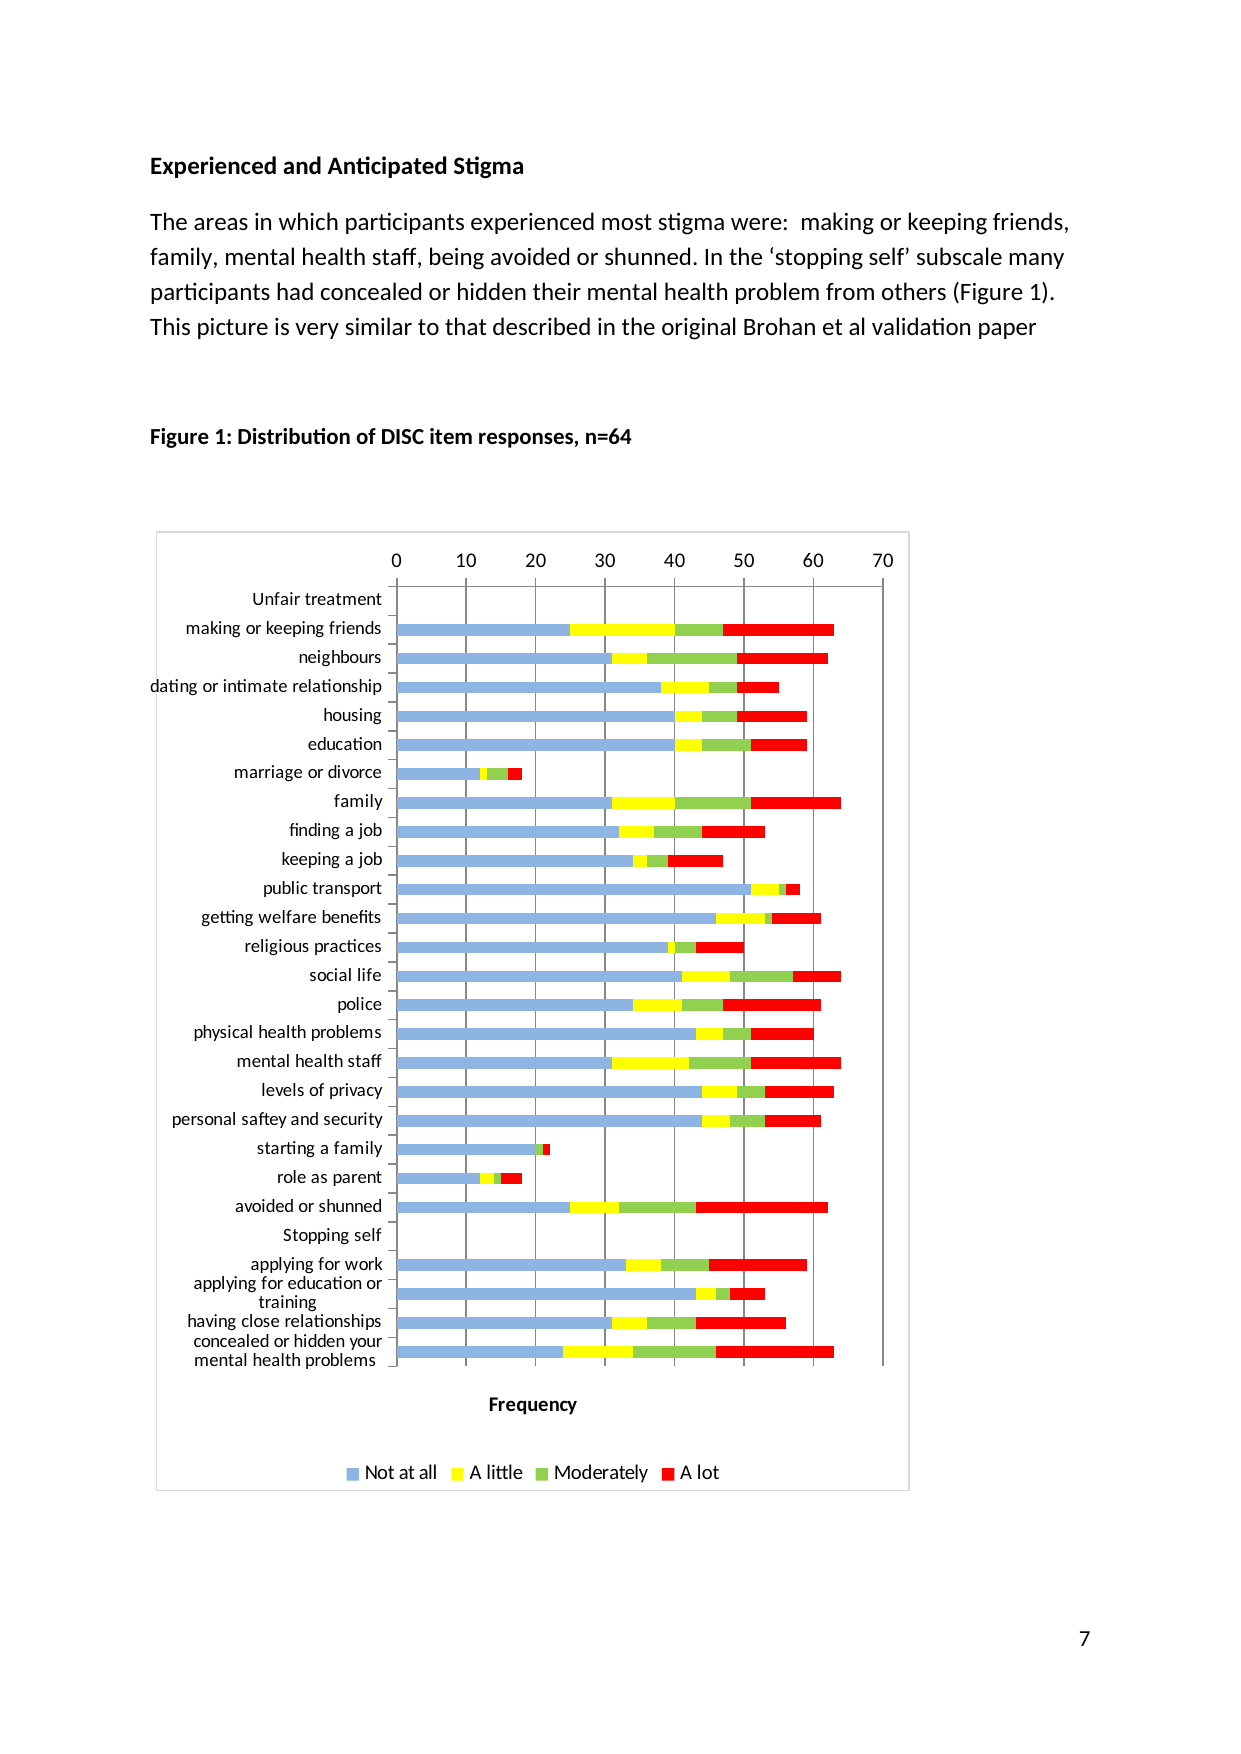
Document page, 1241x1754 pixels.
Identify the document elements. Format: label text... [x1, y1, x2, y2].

text The areas in which participants experienced most stigma were: making or keeping friends, family, mental health staff, being avoided or shunned. In the ‘stopping self’ subscale many participants had concealed or hidden their mental health problem from others (Figure 1). This picture is very similar to that described in the original Brohan et al validation paper [150, 206, 1090, 341]
text Figure 1: Distribution of DISC item responses, n=64 [150, 422, 1090, 451]
text Experienced and Anticipated Stigma [150, 150, 1090, 181]
